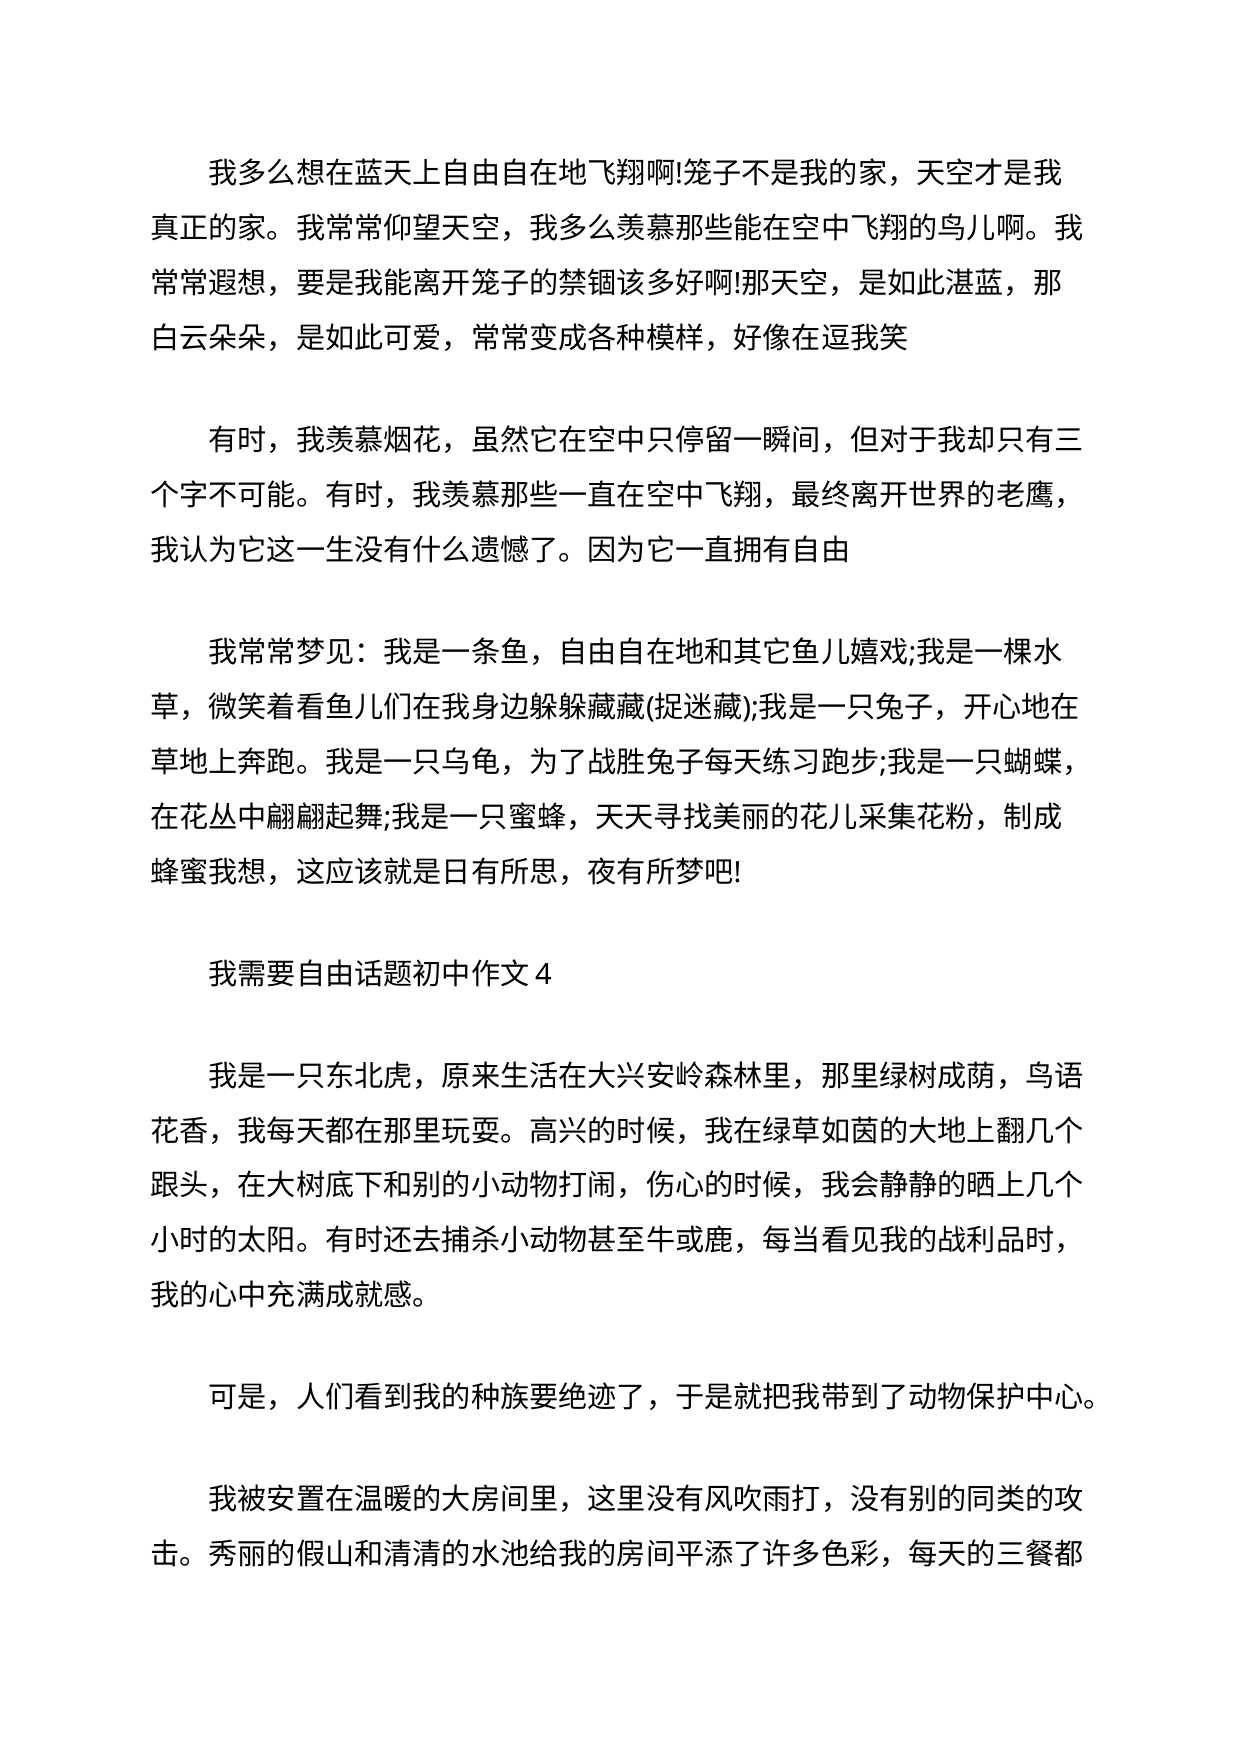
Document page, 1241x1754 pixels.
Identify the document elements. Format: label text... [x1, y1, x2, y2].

text 我多么想在蓝天上自由自在地飞翔啊!笼子不是我的家，天空才是我真正的家。我常常仰望天空，我多么羡慕那些能在空中飞翔的鸟儿啊。我常常遐想，要是我能离开笼子的禁锢该多好啊!那天空，是如此湛蓝，那白云朵朵，是如此可爱，常常变成各种模样，好像在逗我笑 [150, 150, 1090, 357]
text 我需要自由话题初中作文4 [150, 950, 1090, 993]
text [150, 1475, 1090, 1572]
text 有时，我羡慕烟花，虽然它在空中只停留一瞬间，但对于我却只有三个字不可能。有时，我羡慕那些一直在空中飞翔，最终离开世界的老鹰，我认为它这一生没有什么遗憾了。因为它一直拥有自由 [150, 417, 1090, 569]
text 我是一只东北虎，原来生活在大兴安岭森林里，那里绿树成荫，鸟语花香，我每天都在那里玩耍。高兴的时候，我在绿草如茵的大地上翻几个跟头，在大树底下和别的小动物打闹，伤心的时候，我会静静的晒上几个小时的太阳。有时还去捕杀小动物甚至牛或鹿，每当看见我的战利品时，我的心中充满成就感。 [150, 1052, 1090, 1314]
text 我常常梦见：我是一条鱼，自由自在地和其它鱼儿嬉戏;我是一棵水草，微笑着看鱼儿们在我身边躲躲藏藏(捉迷藏);我是一只兔子，开心地在草地上奔跑。我是一只乌龟，为了战胜兔子每天练习跑步;我是一只蝴蝶，在花丛中翩翩起舞;我是一只蜜蜂，天天寻找美丽的花儿采集花粉，制成蜂蜜我想，这应该就是日有所思，夜有所梦吧! [150, 628, 1090, 891]
text 可是，人们看到我的种族要绝迹了，于是就把我带到了动物保护中心。 [150, 1373, 1090, 1416]
